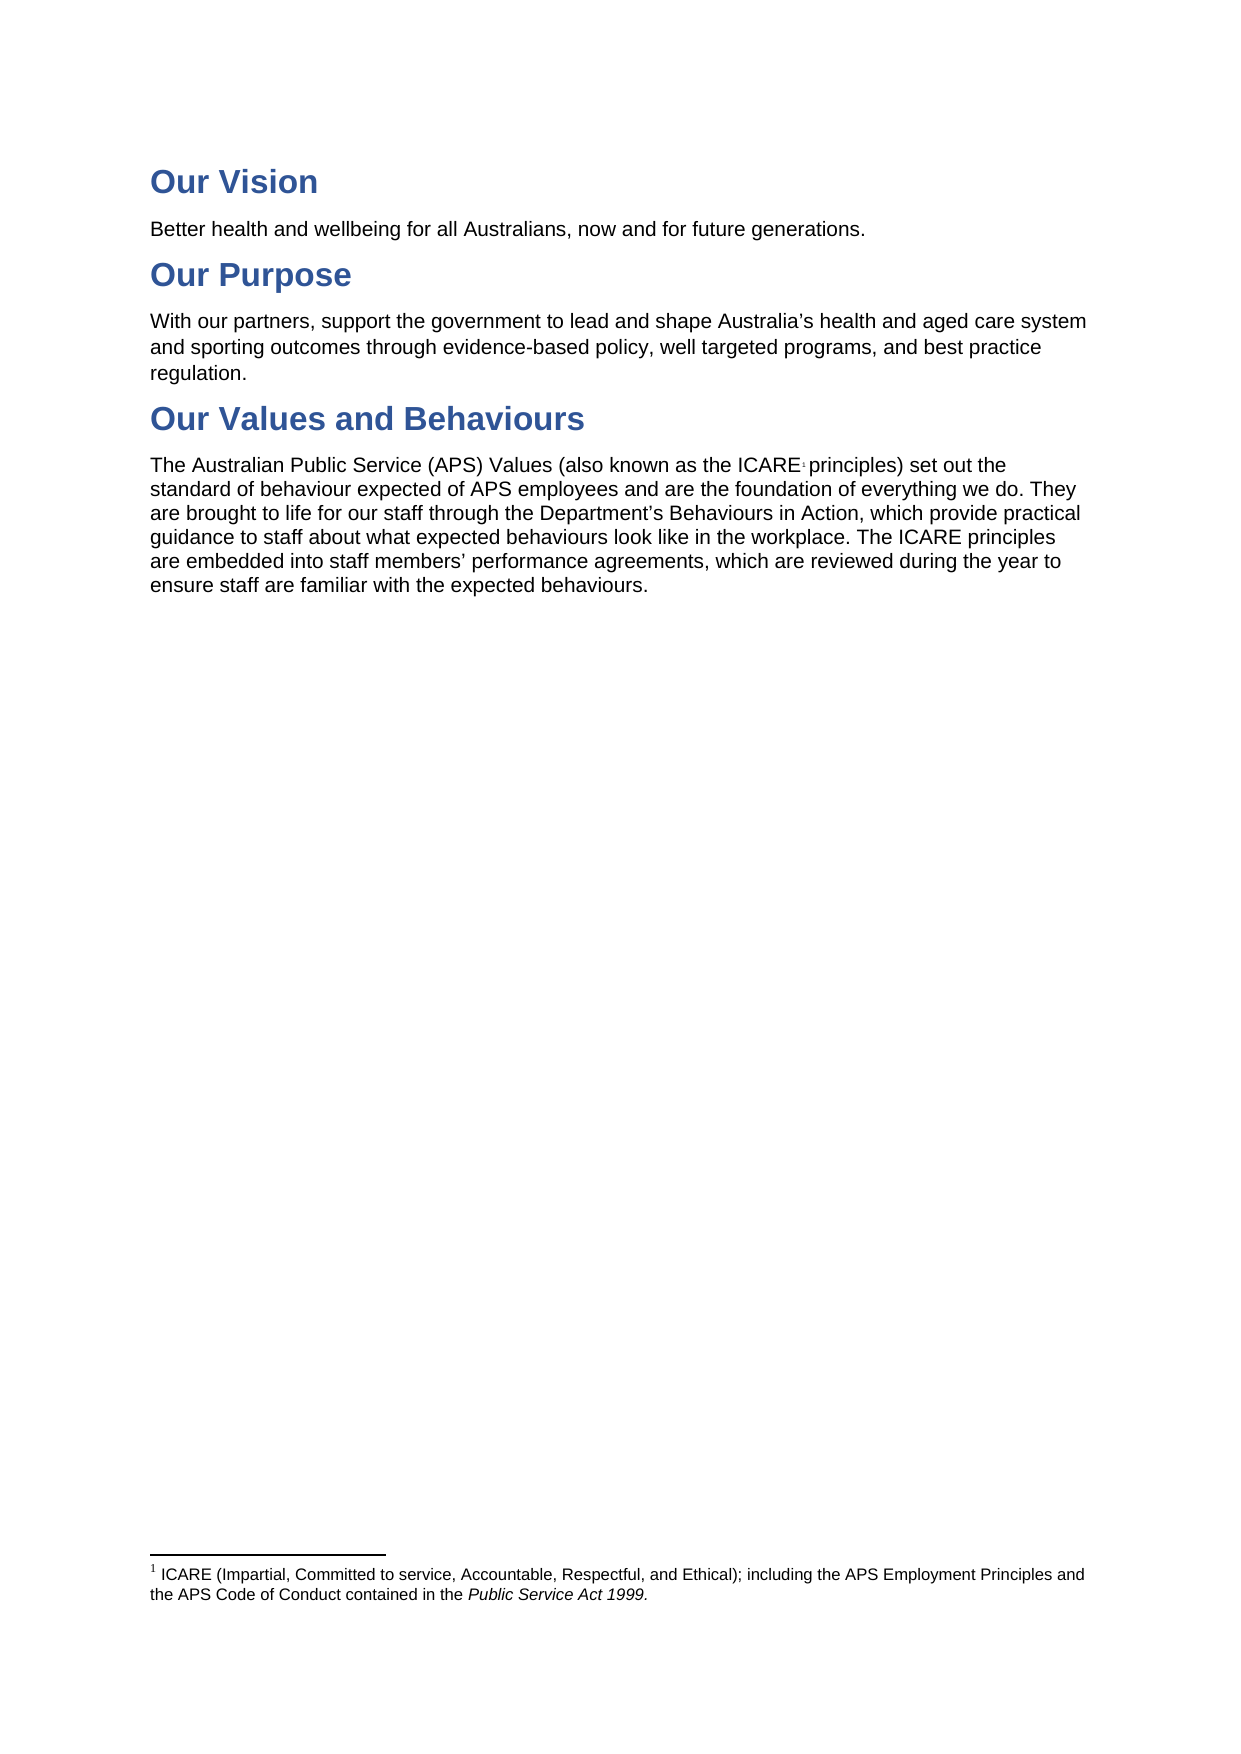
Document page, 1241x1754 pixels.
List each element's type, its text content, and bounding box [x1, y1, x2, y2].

text Better health and wellbeing for all Australians, now and for future generations. [150, 216, 1090, 240]
text With our partners, support the government to lead and shape Australia’s health and aged care system and sporting outcomes through evidence-based policy, well targeted programs, and best practice regulation. [150, 309, 1090, 384]
subtitle Our Purpose [150, 255, 1090, 293]
text The Australian Public Service (APS) Values (also known as the ICARE principles) set out the standard of behaviour expected of APS employees and are the foundation of everything we do. They are brought to life for our staff through the Department’s Behaviours in Action, which provide practical guidance to staff about what expected behaviours look like in the workplace. The ICARE principles are embedded into staff members’ performance agreements, which are reviewed during the year to ensure staff are familiar with the expected behaviours. [150, 453, 1090, 596]
subtitle Our Vision [150, 162, 1090, 201]
subtitle Our Values and Behaviours [150, 399, 1090, 437]
